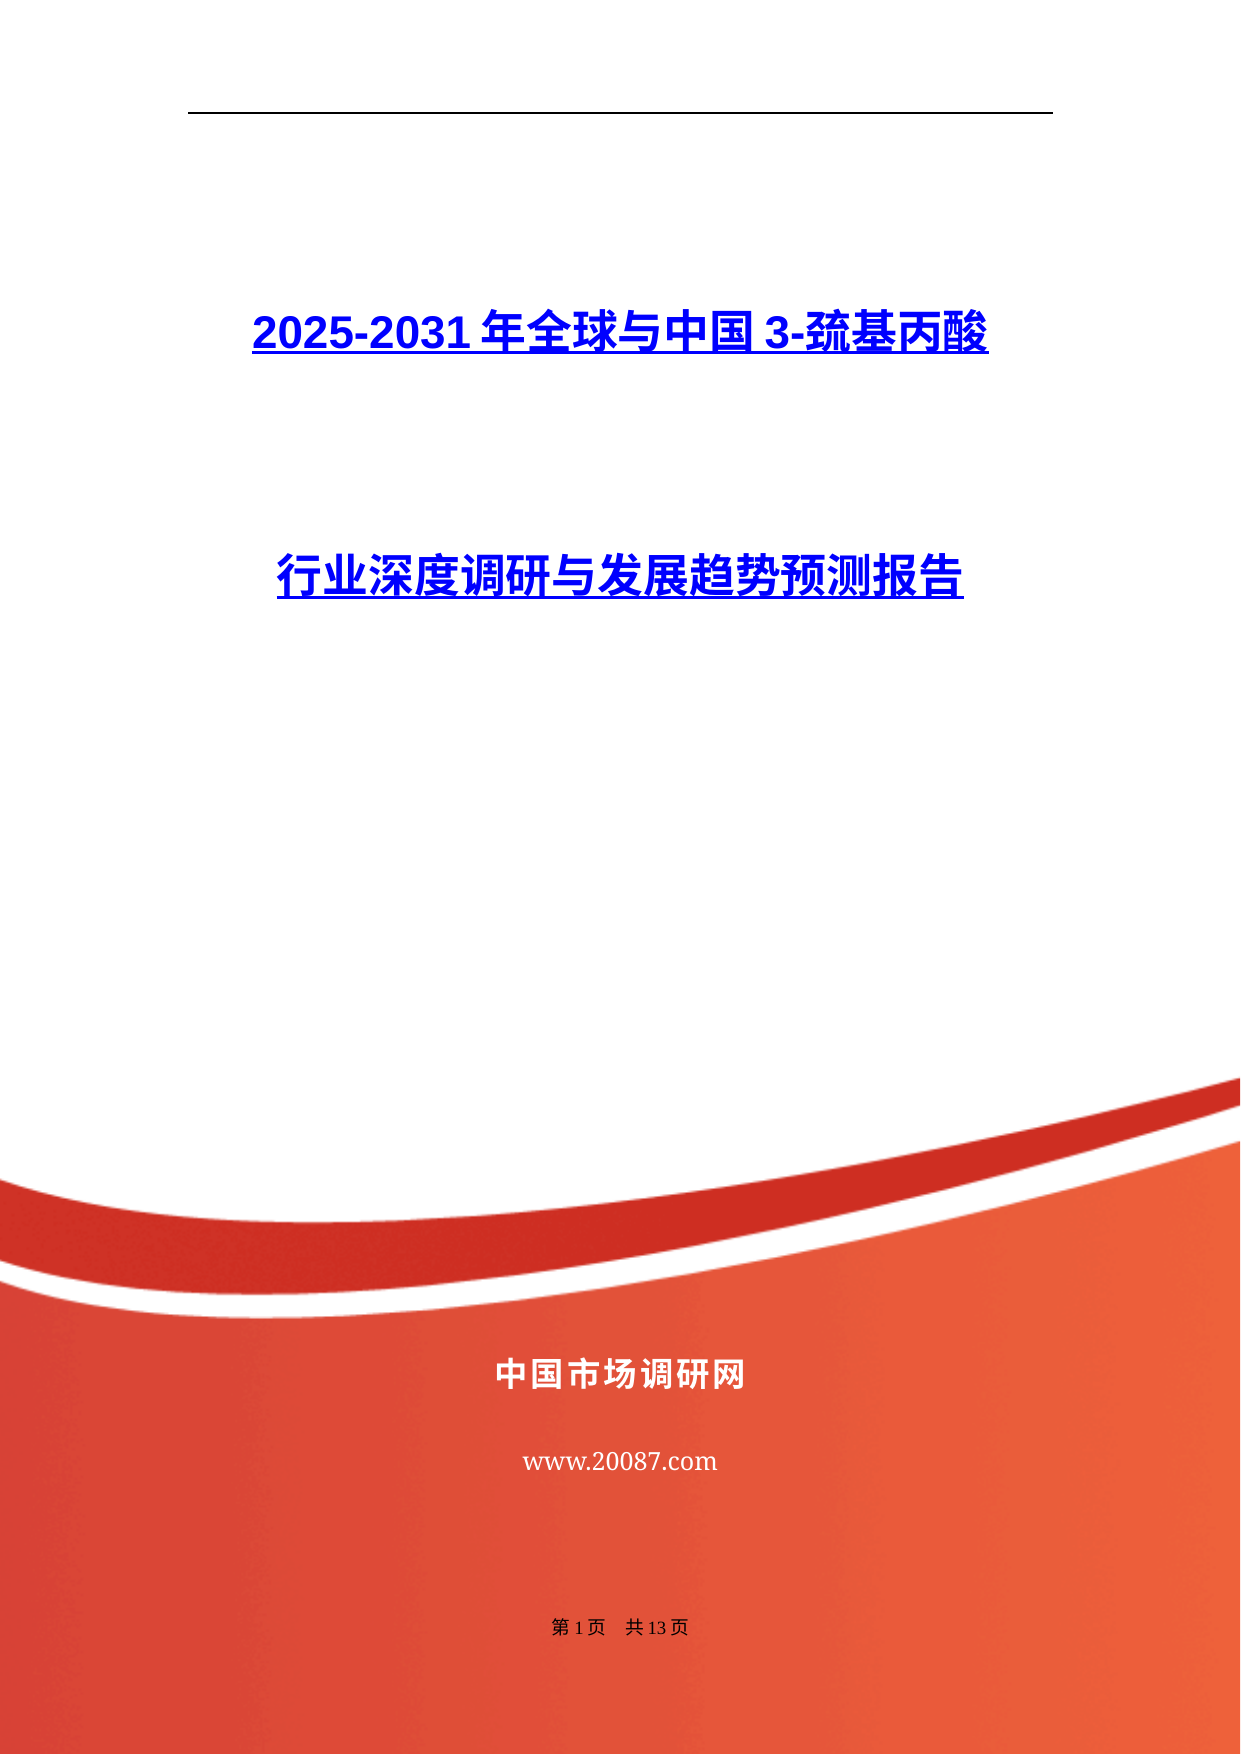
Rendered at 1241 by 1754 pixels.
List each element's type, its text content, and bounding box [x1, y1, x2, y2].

text www.20087.com [187, 1428, 1053, 1493]
table_header 2025-2031年全球与中国3-巯基丙酸行业深度调研与发展趋势预测报告 [188, 207, 1053, 773]
subtitle 中国市场调研网 [187, 1339, 1053, 1404]
picture [0, 1006, 1241, 1754]
